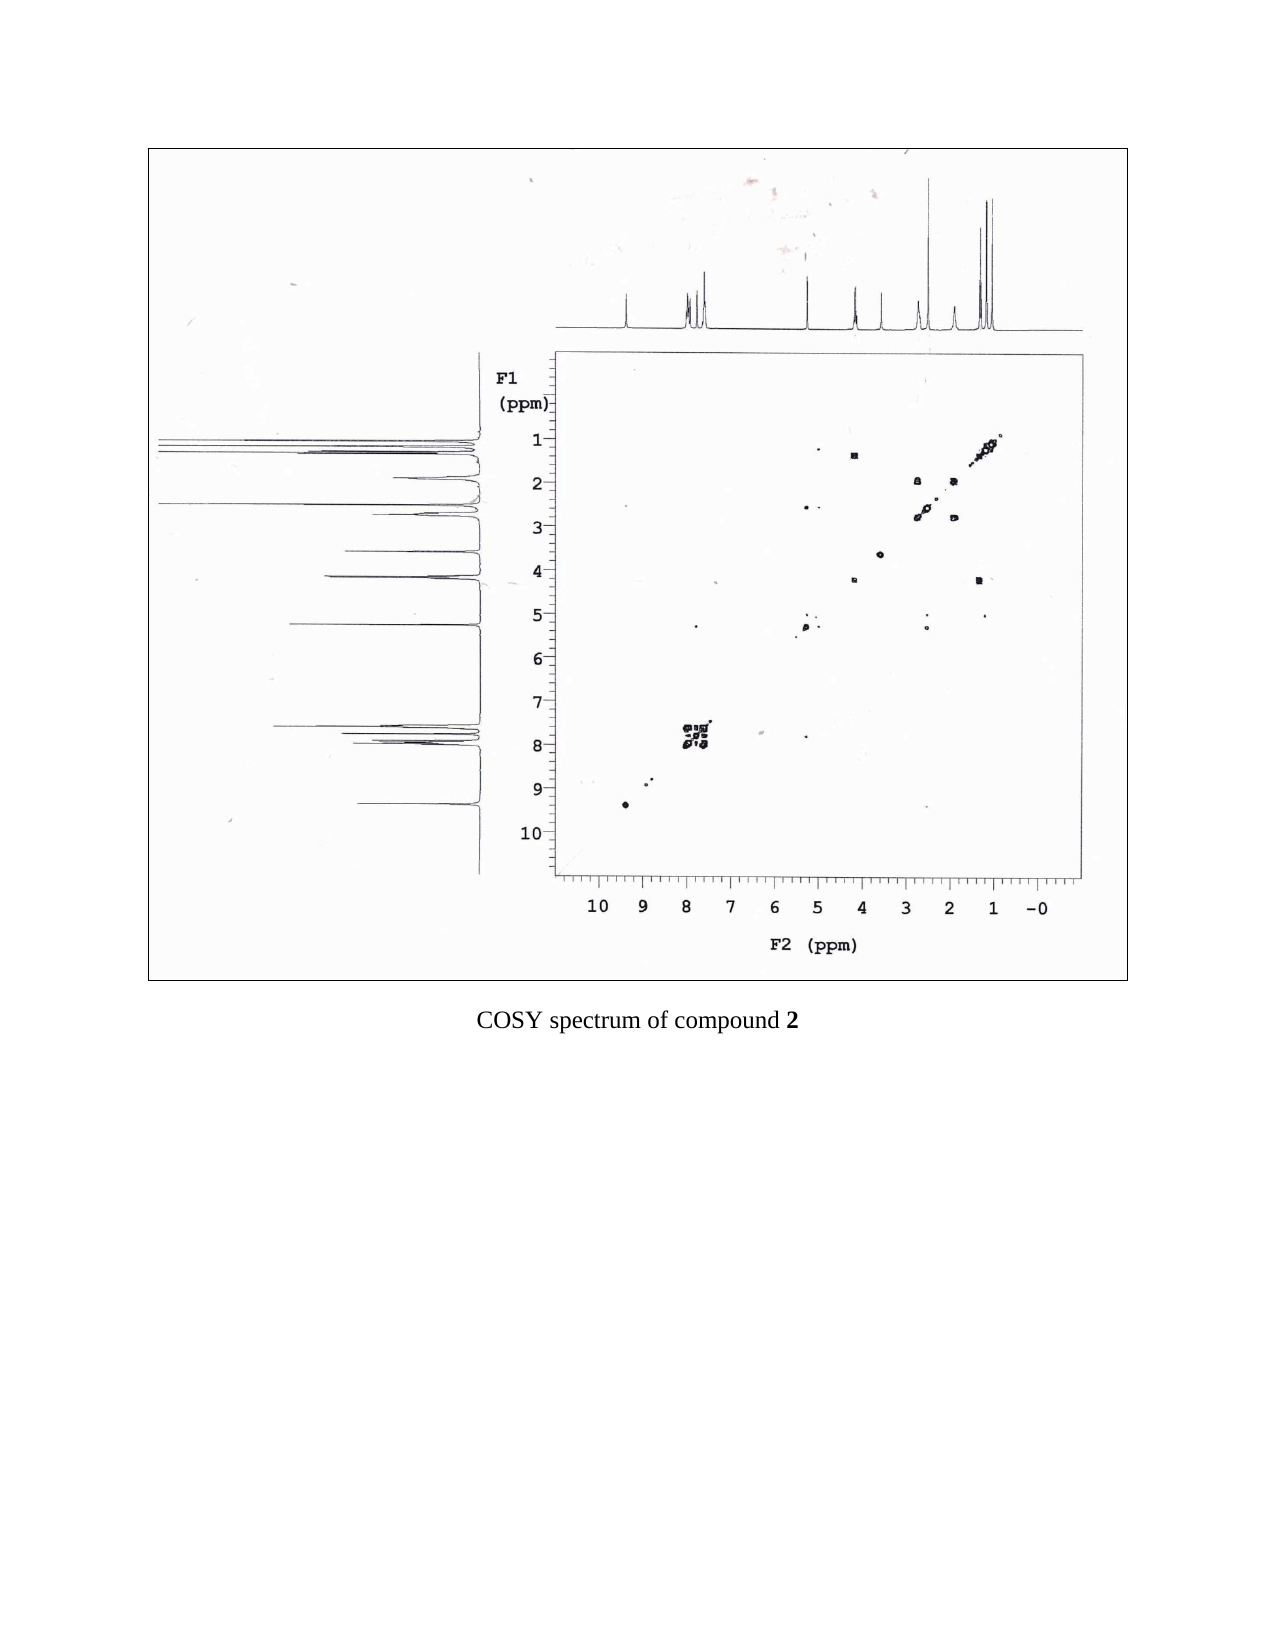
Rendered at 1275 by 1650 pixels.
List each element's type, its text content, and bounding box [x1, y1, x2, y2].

text COSY spectrum of compound 2 [148, 1006, 1127, 1034]
picture [149, 149, 1127, 980]
